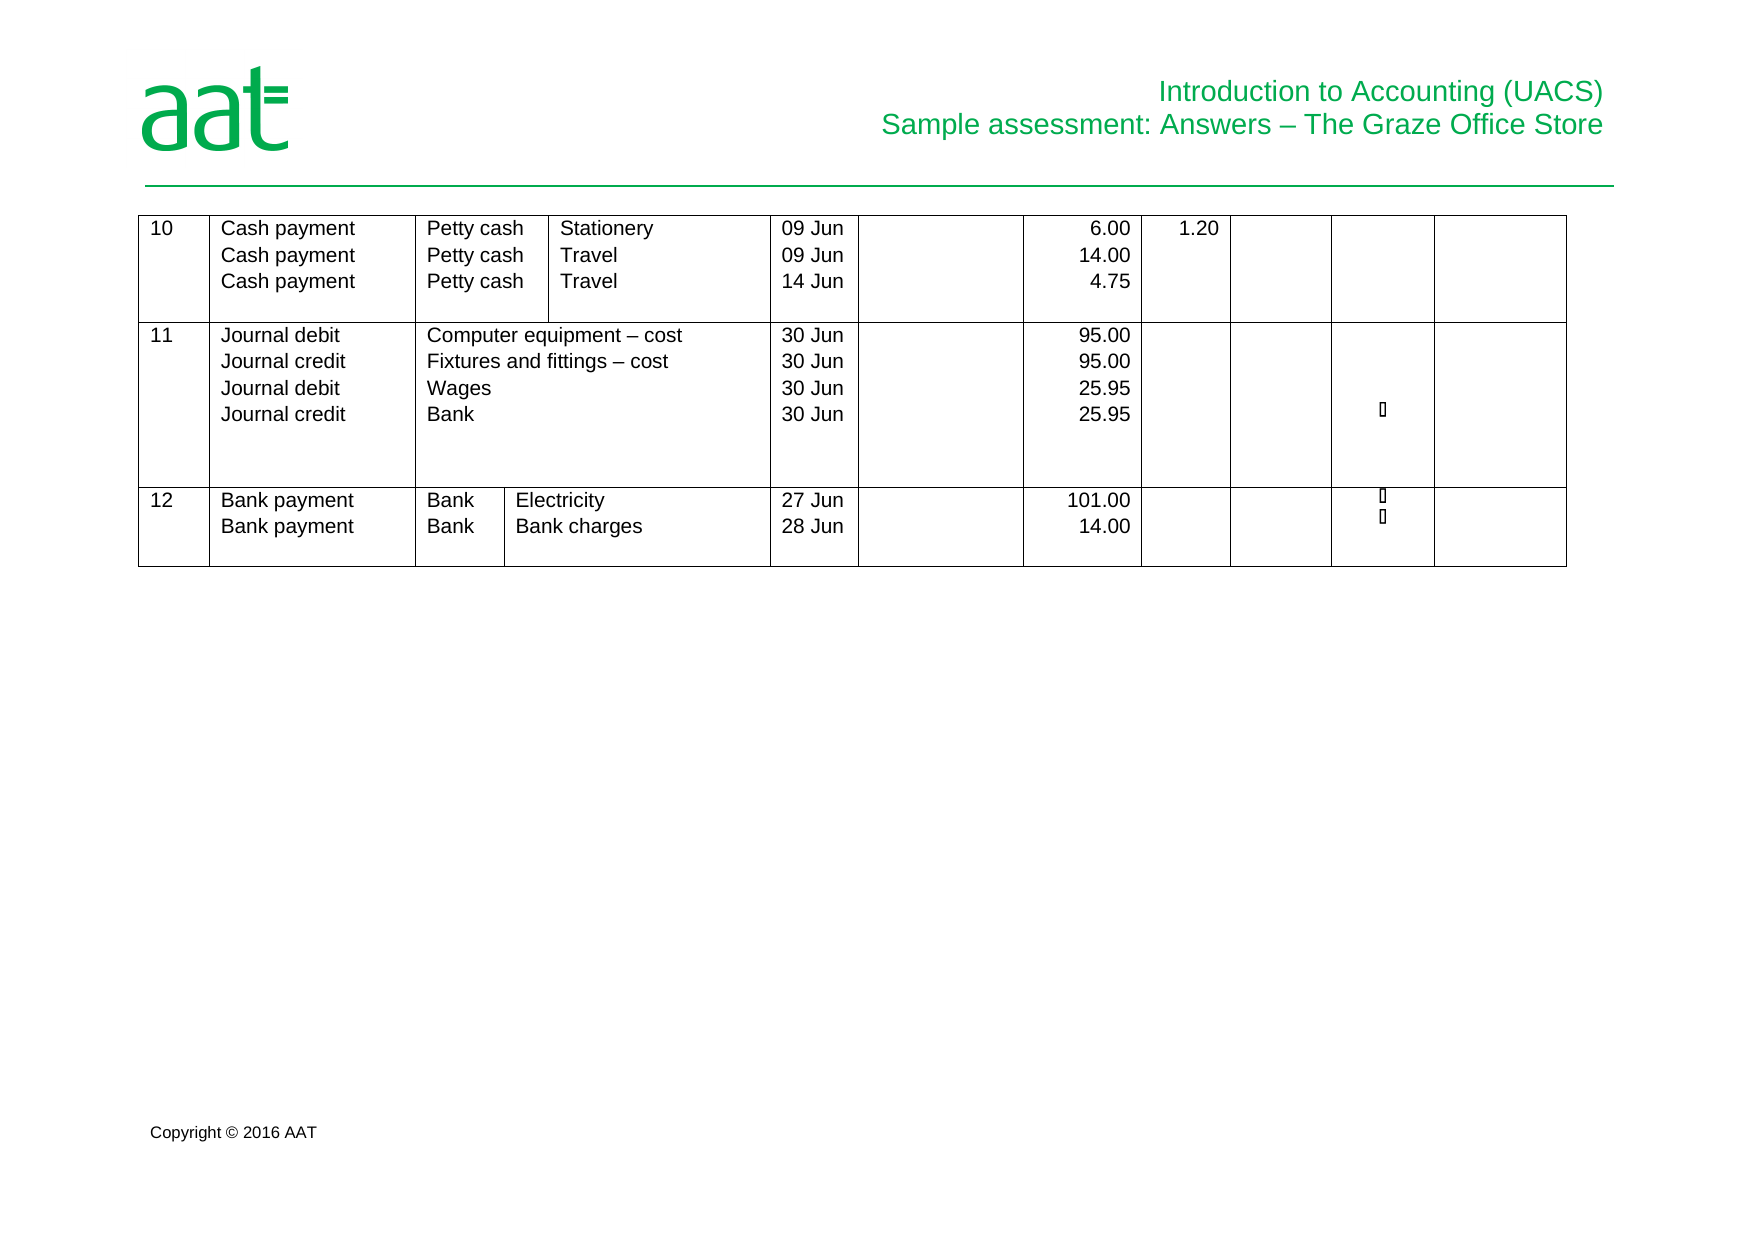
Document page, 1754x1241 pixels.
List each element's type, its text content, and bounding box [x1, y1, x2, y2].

picture [126, 49, 304, 168]
table_cell 10 [139, 216, 209, 322]
table_cell Stationery Travel Travel [549, 216, 770, 322]
table_cell 95.00 95.00 25.95 25.95 [1024, 323, 1141, 487]
table_cell [1435, 488, 1566, 566]
table_cell [859, 216, 1023, 322]
table_cell [1231, 216, 1331, 322]
table_cell 101.00 14.00 [1024, 488, 1141, 566]
table_cell Computer equipment – cost Fixtures and fittings – cost Wages Bank [416, 323, 770, 487]
table_cell [1332, 216, 1434, 322]
table_cell 1.20 [1142, 216, 1230, 322]
table_cell Cash payment Cash payment Cash payment [210, 216, 415, 322]
table_cell [1231, 488, 1331, 566]
table_cell 11 [139, 323, 209, 487]
table_cell [1332, 488, 1434, 566]
table_cell [859, 488, 1023, 566]
table_cell 09 Jun 09 Jun 14 Jun [771, 216, 858, 322]
table_cell 6.00 14.00 4.75 [1024, 216, 1141, 322]
table_cell Petty cash Petty cash Petty cash [416, 216, 548, 322]
table_cell [1435, 323, 1566, 487]
table_cell [859, 323, 1023, 487]
table_cell 30 Jun 30 Jun 30 Jun 30 Jun [771, 323, 858, 487]
table_cell [1142, 488, 1230, 566]
table_cell Bank payment Bank payment [210, 488, 415, 566]
table_cell [1332, 323, 1434, 487]
table_cell Bank Bank [416, 488, 504, 566]
table_cell Electricity Bank charges [505, 488, 770, 566]
table_cell 27 Jun 28 Jun [771, 488, 858, 566]
table_cell [1231, 323, 1331, 487]
table_cell 12 [139, 488, 209, 566]
table_cell [1142, 323, 1230, 487]
table_cell Journal debit Journal credit Journal debit Journal credit [210, 323, 415, 487]
table_cell [1435, 216, 1566, 322]
